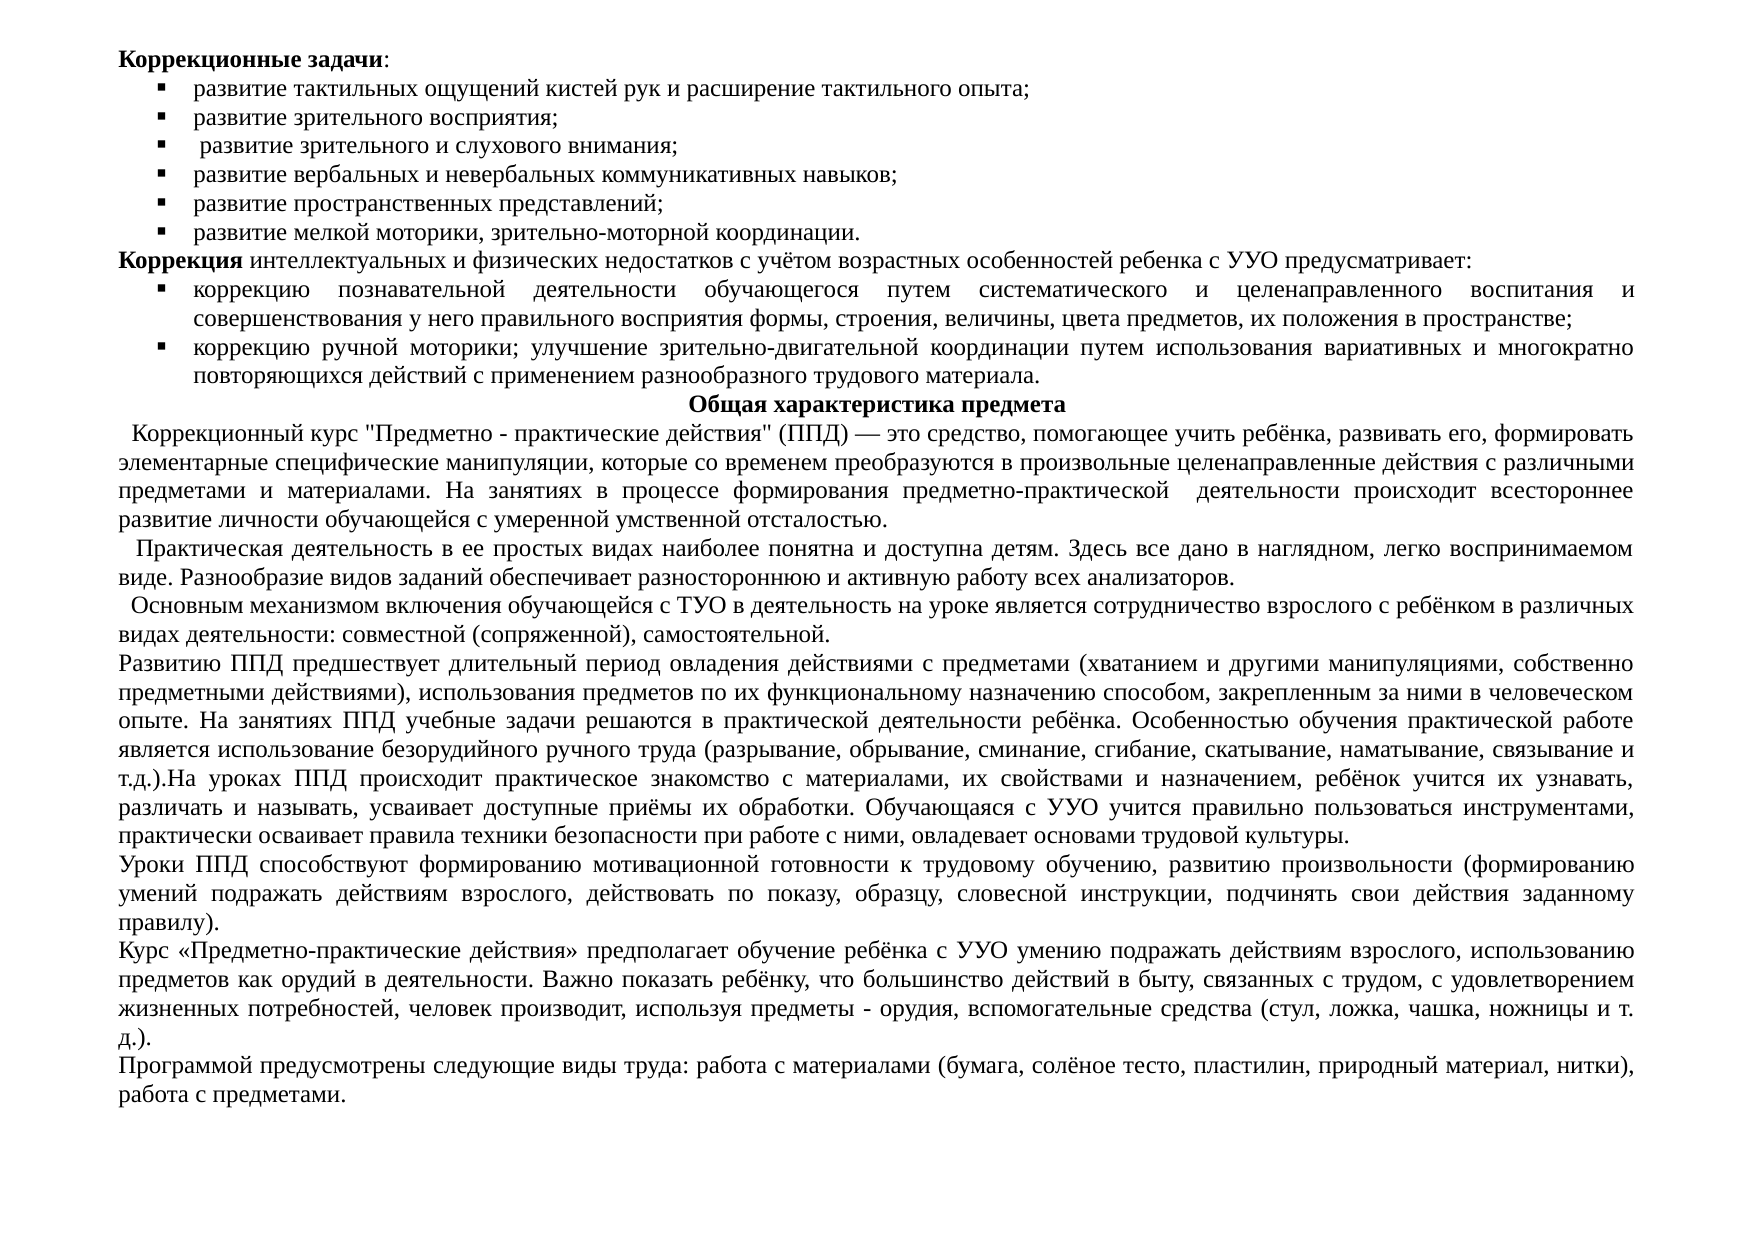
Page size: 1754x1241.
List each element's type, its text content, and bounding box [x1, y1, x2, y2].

list развитие мелкой моторики, зрительно-моторной координации. [156, 217, 1636, 246]
text Программой предусмотрены следующие виды труда: работа с материалами (бумага, солёное тесто, пластилин, природный материал, нитки), работа с предметами. [118, 1051, 1636, 1108]
text Основным механизмом включения обучающейся с ТУО в деятельность на уроке является сотрудничество взрослого с ребёнком в различных видах деятельности: совместной (сопряженной), самостоятельной. [118, 591, 1636, 648]
text Коррекция интеллектуальных и физических недостатков с учётом возрастных особенностей ребенка с УУО предусматривает: [118, 246, 1636, 274]
text Развитию ППД предшествует длительный период овладения действиями с предметами (хватанием и другими манипуляциями, собственно предметными действиями), использования предметов по их функциональному назначению способом, закрепленным за ними в человеческом опыте. На занятиях ППД учебные задачи решаются в практической деятельности ребёнка. Особенностью обучения практической работе является использование безорудийного ручного труда (разрывание, обрывание, сминание, сгибание, скатывание, наматывание, связывание и т.д.).На уроках ППД происходит практическое знакомство с материалами, их свойствами и назначением, ребёнок учится их узнавать, различать и называть, усваивает доступные приёмы их обработки. Обучающаяся с УУО учится правильно пользоваться инструментами, практически осваивает правила техники безопасности при работе с ними, овладевает основами трудовой культуры. [118, 648, 1636, 849]
list развитие зрительного восприятия; [156, 102, 1636, 131]
text Практическая деятельность в ее простых видах наиболее понятна и доступна детям. Здесь все дано в наглядном, легко воспринимаемом виде. Разнообразие видов заданий обеспечивает разностороннюю и активную работу всех анализаторов. [118, 533, 1636, 591]
list развитие пространственных представлений; [156, 188, 1636, 217]
text Курс «Предметно-практические действия» предполагает обучение ребёнка с УУО умению подражать действиям взрослого, использованию предметов как орудий в деятельности. Важно показать ребёнку, что большинство действий в быту, связанных с трудом, с удовлетворением жизненных потребностей, человек производит, используя предметы - орудия, вспомогательные средства (стул, ложка, чашка, ножницы и т. д.). [118, 936, 1636, 1051]
list развитие зрительного и слухового внимания; [156, 131, 1636, 159]
text Общая характеристика предмета [118, 389, 1636, 418]
list коррекцию ручной моторики; улучшение зрительно-двигательной координации путем использования вариативных и многократно повторяющихся действий с применением разнообразного трудового материала. [156, 332, 1636, 389]
text Уроки ППД способствуют формированию мотивационной готовности к трудовому обучению, развитию произвольности (формированию умений подражать действиям взрослого, действовать по показу, образцу, словесной инструкции, подчинять свои действия заданному правилу). [118, 849, 1636, 936]
list коррекцию познавательной деятельности обучающегося путем систематического и целенаправленного воспитания и совершенствования у него правильного восприятия формы, строения, величины, цвета предметов, их положения в пространстве; [156, 274, 1636, 332]
text Коррекционный курс "Предметно - практические действия" (ППД) — это средство, помогающее учить ребёнка, развивать его, формировать элементарные специфические манипуляции, которые со временем преобразуются в произвольные целенаправленные действия с различными предметами и материалами. На занятиях в процессе формирования предметно-практической деятельности происходит всестороннее развитие личности обучающейся с умеренной умственной отсталостью. [118, 418, 1636, 533]
list развитие вербальных и невербальных коммуникативных навыков; [156, 159, 1636, 188]
text Коррекционные задачи: [118, 44, 1636, 73]
list развитие тактильных ощущений кистей рук и расширение тактильного опыта; [156, 73, 1636, 102]
